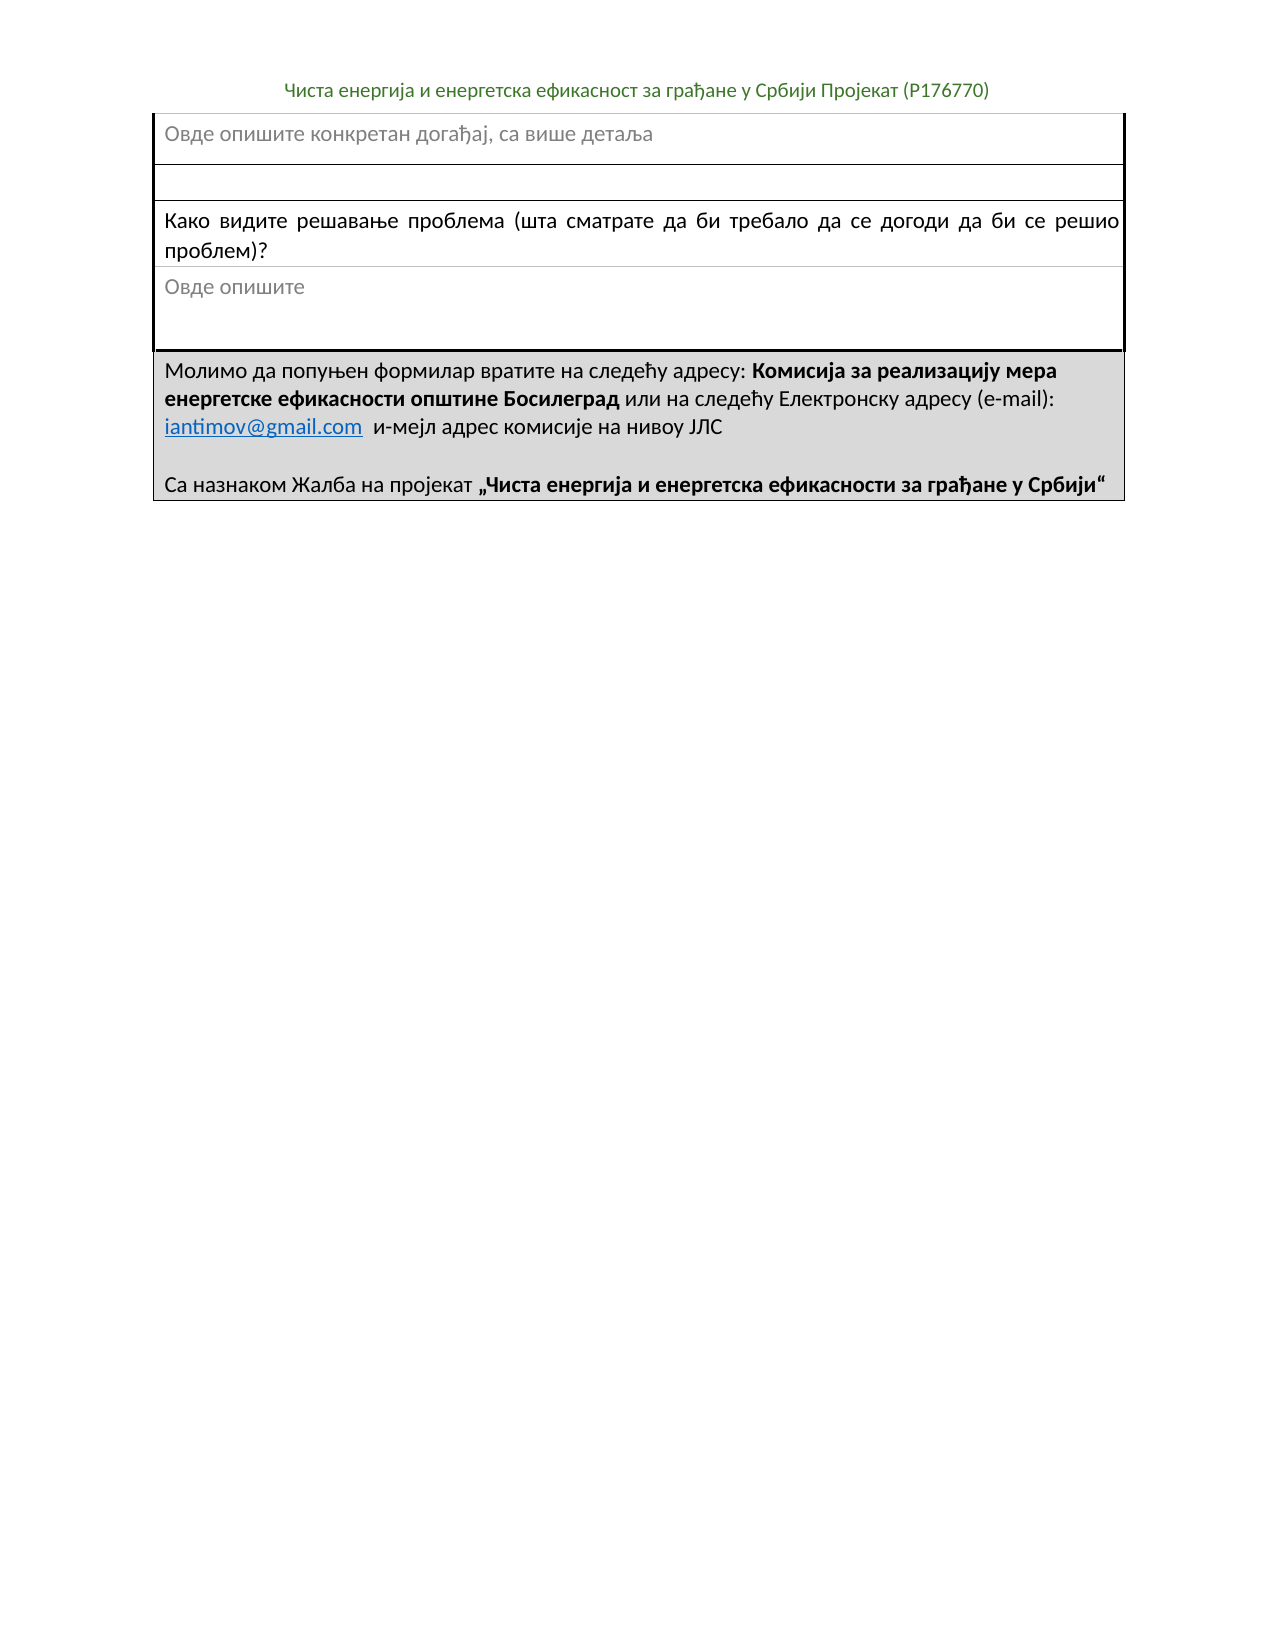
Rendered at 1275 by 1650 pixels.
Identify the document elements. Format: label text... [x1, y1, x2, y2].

table_cell [155, 165, 1123, 200]
table_cell Овде опишите конкретан догађај, са више детаља [155, 114, 1123, 164]
table_cell Како видите решавање проблема (шта сматрате да би требало да се догоди да би се решио проблем)? [155, 201, 1123, 266]
table_cell Молимо да попуњен формилар вратите на следећу адресу: Комисија за реализацију мера енергетске ефикасности општине Босилеград или на следећу Електронску адресу (e-mail): iantimov@gmail.com и-мејл адрес комисије на нивоу ЈЛС Са назнаком Жалба на пројекат „Чиста енергија и енергетска ефикасности за грађане у Србији“ [154, 349, 1124, 500]
table_cell Овде опишите [155, 267, 1123, 348]
